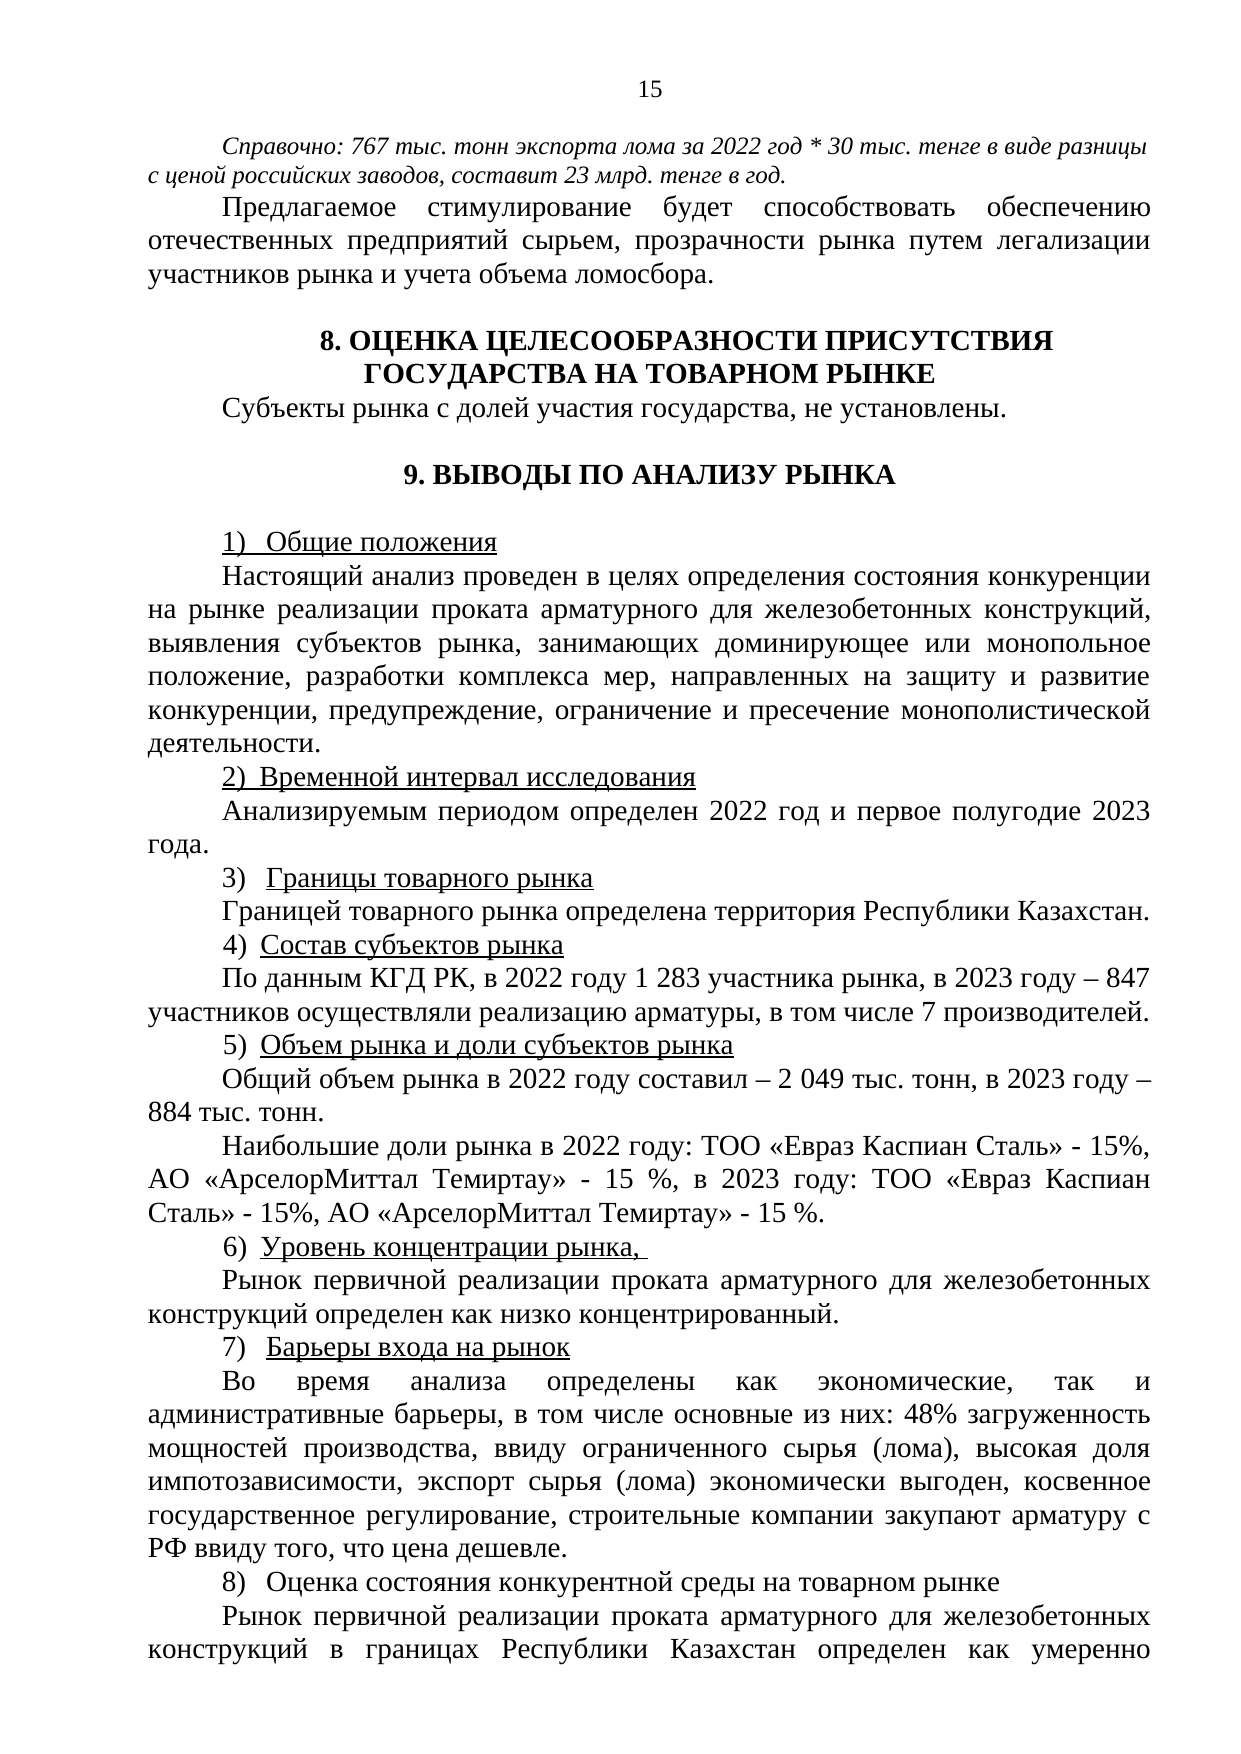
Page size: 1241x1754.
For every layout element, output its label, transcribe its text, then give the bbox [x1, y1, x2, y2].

list Предлагаемое стимулирование будет способствовать обеспечению отечественных предприятий сырьем, прозрачности рынка путем легализации участников рынка и учета объема ломосбора. [148, 189, 1152, 289]
list Общие положения [148, 524, 1152, 558]
list Рынок первичной реализации проката арматурного для железобетонных конструкций определен как низко концентрированный. [148, 1262, 1152, 1329]
list Справочно: 767 тыс. тонн экспорта лома за 2022 год * 30 тыс. тенге в виде разницы с ценой российских заводов, составит 23 млрд. тенге в год. [148, 131, 1152, 189]
list Временной интервал исследования [222, 759, 1152, 793]
text 8. ОЦЕНКА ЦЕЛЕСООБРАЗНОСТИ ПРИСУТСТВИЯ ГОСУДАРСТВА НА ТОВАРНОМ РЫНКЕ [148, 323, 1152, 390]
list Анализируемым периодом определен 2022 год и первое полугодие 2023 года. [148, 793, 1152, 860]
list Объем рынка и доли субъектов рынка [223, 1027, 1152, 1061]
text Субъекты рынка с долей участия государства, не установлены. [148, 390, 1152, 424]
list Наибольшие доли рынка в 2022 году: ТОО «Евраз Каспиан Сталь» - 15%, АО «АрселорМиттал Темиртау» - 15 %, в 2023 году: ТОО «Евраз Каспиан Сталь» - 15%, АО «АрселорМиттал Темиртау» - 15 %. [148, 1128, 1152, 1229]
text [148, 1598, 1152, 1665]
list Общий объем рынка в 2022 году составил – 2 049 тыс. тонн, в 2023 году – 884 тыс. тонн. [148, 1061, 1152, 1128]
list Границы товарного рынка [148, 860, 1152, 893]
text Границей товарного рынка определена территория Республики Казахстан. [148, 893, 1152, 927]
list Уровень концентрации рынка, [223, 1229, 1152, 1262]
list Во время анализа определены как экономические, так и административные барьеры, в том числе основные из них: 48% загруженность мощностей производства, ввиду ограниченного сырья (лома), высокая доля импотозависимости, экспорт сырья (лома) экономически выгоден, косвенное государственное регулирование, строительные компании закупают арматуру с РФ ввиду того, что цена дешевле. [148, 1363, 1152, 1564]
list Оценка состояния конкурентной среды на товарном рынке [148, 1564, 1152, 1598]
text 9. ВЫВОДЫ ПО АНАЛИЗУ РЫНКА [148, 457, 1152, 491]
list Состав субъектов рынка [223, 927, 1152, 960]
list По данным КГД РК, в 2022 году 1 283 участника рынка, в 2023 году – 847 участников осуществляли реализацию арматуры, в том числе 7 производителей. [148, 960, 1152, 1027]
list Барьеры входа на рынок [148, 1329, 1152, 1363]
text Настоящий анализ проведен в целях определения состояния конкуренции на рынке реализации проката арматурного для железобетонных конструкций, выявления субъектов рынка, занимающих доминирующее или монопольное положение, разработки комплекса мер, направленных на защиту и развитие конкуренции, предупреждение, ограничение и пресечение монополистической деятельности. [148, 558, 1152, 759]
